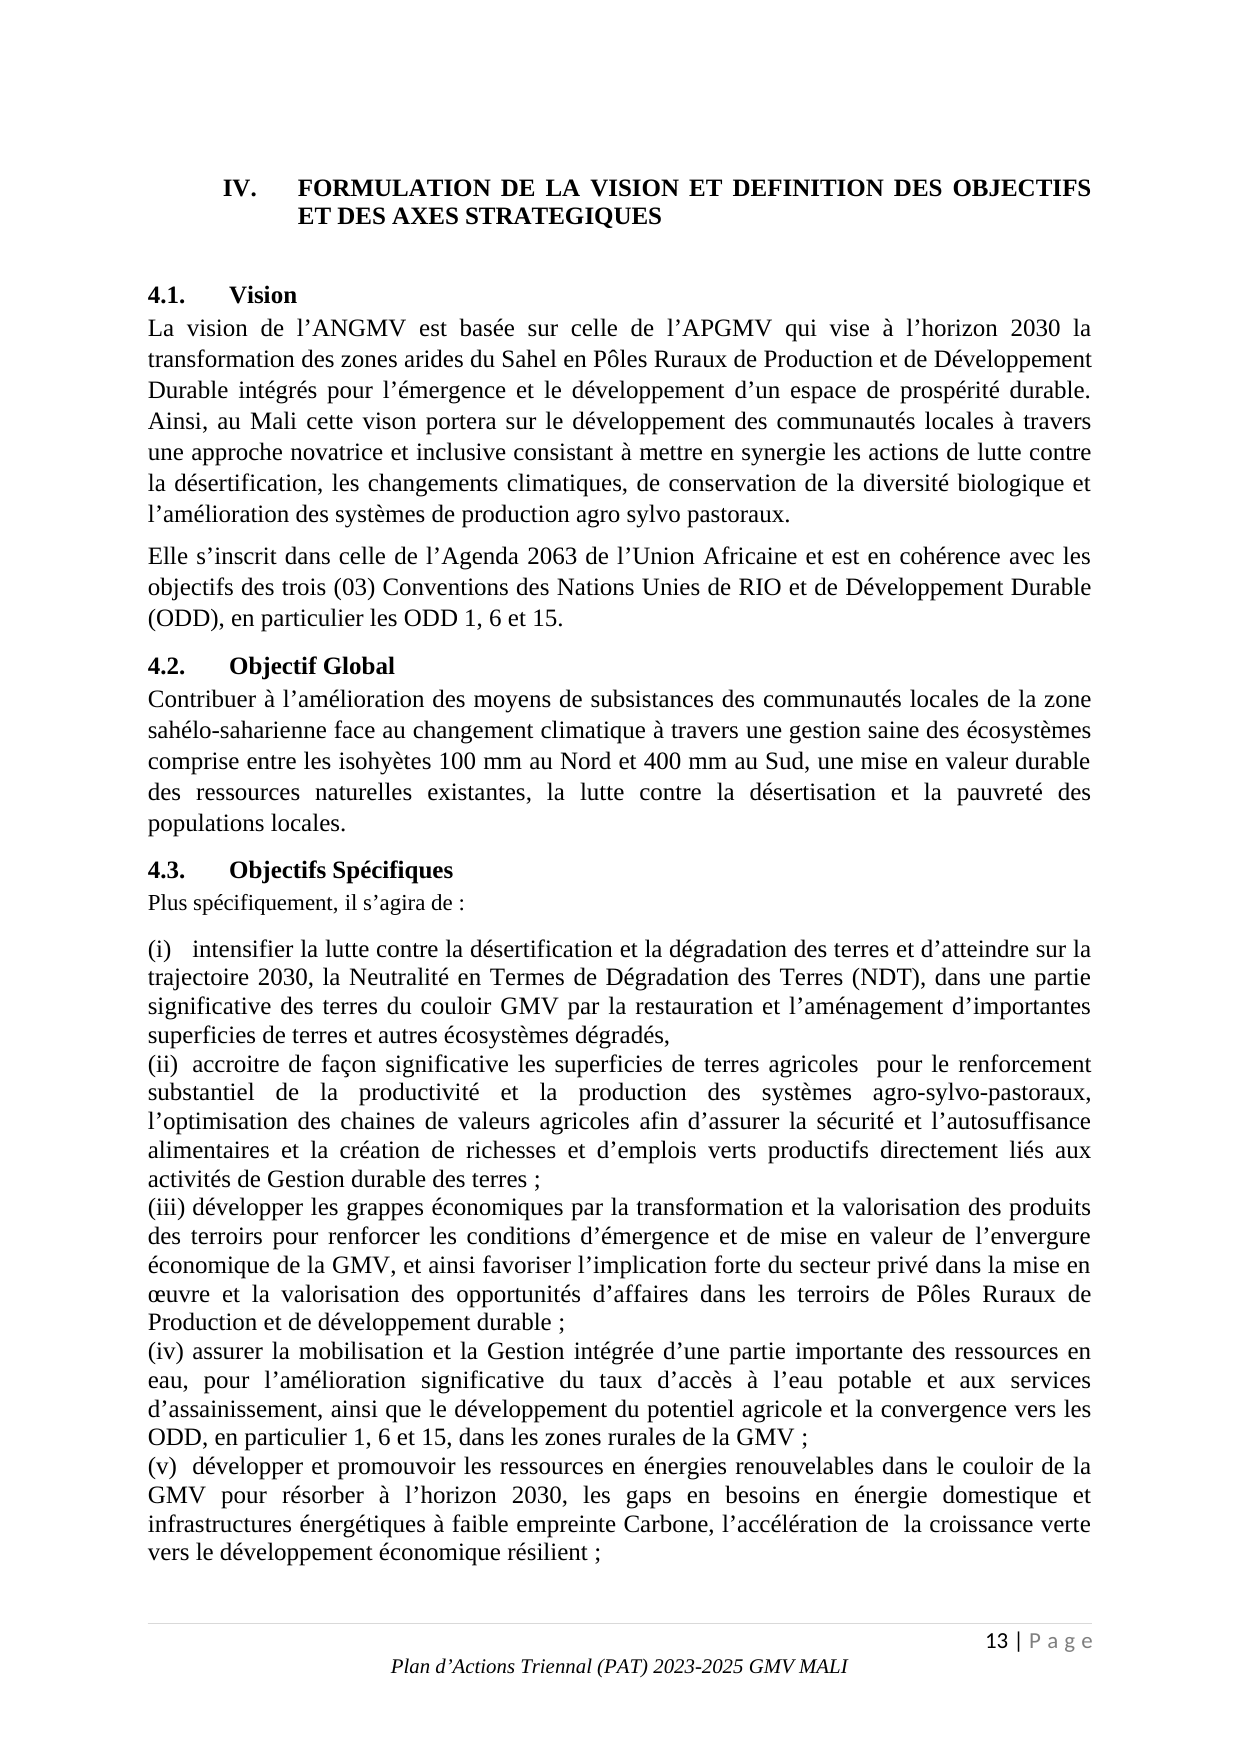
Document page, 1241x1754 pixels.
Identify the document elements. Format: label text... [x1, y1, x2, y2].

text Elle s’inscrit dans celle de l’Agenda 2063 de l’Union Africaine et est en cohérence avec les objectifs des trois (03) Conventions des Nations Unies de RIO et de Développement Durable (ODD), en particulier les ODD 1, 6 et 15. [148, 541, 1092, 632]
text Plus spécifiquement, il s’agira de : [148, 889, 1092, 915]
text La vision de l’ANGMV est basée sur celle de l’APGMV qui vise à l’horizon 2030 la transformation des zones arides du Sahel en Pôles Ruraux de Production et de Développement Durable intégrés pour l’émergence et le développement d’un espace de prospérité durable. Ainsi, au Mali cette vison portera sur le développement des communautés locales à travers une approche novatrice et inclusive consistant à mettre en synergie les actions de lutte contre la désertification, les changements climatiques, de conservation de la diversité biologique et l’amélioration des systèmes de production agro sylvo pastoraux. [148, 313, 1092, 528]
subtitle FORMULATION DE LA VISION ET DEFINITION DES OBJECTIFS ET DES AXES STRATEGIQUES [223, 173, 1092, 230]
text Contribuer à l’amélioration des moyens de subsistances des communautés locales de la zone sahélo-saharienne face au changement climatique à travers une gestion saine des écosystèmes comprise entre les isohyètes 100 mm au Nord et 400 mm au Sud, une mise en valeur durable des ressources naturelles existantes, la lutte contre la désertisation et la pauvreté des populations locales. [148, 684, 1092, 837]
list développer et promouvoir les ressources en énergies renouvelables dans le couloir de la GMV pour résorber à l’horizon 2030, les gaps en besoins en énergie domestique et infrastructures énergétiques à faible empreinte Carbone, l’accélération de la croissance verte vers le développement économique résilient ; [148, 1451, 1092, 1566]
subtitle Objectifs Spécifiques [148, 856, 1092, 884]
list développer les grappes économiques par la transformation et la valorisation des produits des terroirs pour renforcer les conditions d’émergence et de mise en valeur de l’envergure économique de la GMV, et ainsi favoriser l’implication forte du secteur privé dans la mise en œuvre et la valorisation des opportunités d’affaires dans les terroirs de Pôles Ruraux de Production et de développement durable ; [148, 1192, 1092, 1336]
list accroitre de façon significative les superficies de terres agricoles pour le renforcement substantiel de la productivité et la production des systèmes agro-sylvo-pastoraux, l’optimisation des chaines de valeurs agricoles afin d’assurer la sécurité et l’autosuffisance alimentaires et la création de richesses et d’emplois verts productifs directement liés aux activités de Gestion durable des terres ; [148, 1049, 1092, 1192]
subtitle Objectif Global [148, 651, 1092, 679]
list assurer la mobilisation et la Gestion intégrée d’une partie importante des ressources en eau, pour l’amélioration significative du taux d’accès à l’eau potable et aux services d’assainissement, ainsi que le développement du potentiel agricole et la convergence vers les ODD, en particulier 1, 6 et 15, dans les zones rurales de la GMV ; [148, 1336, 1092, 1451]
subtitle Vision [148, 280, 1092, 309]
list intensifier la lutte contre la désertification et la dégradation des terres et d’atteindre sur la trajectoire 2030, la Neutralité en Termes de Dégradation des Terres (NDT), dans une partie significative des terres du couloir GMV par la restauration et l’aménagement d’importantes superficies de terres et autres écosystèmes dégradés, [148, 934, 1092, 1049]
